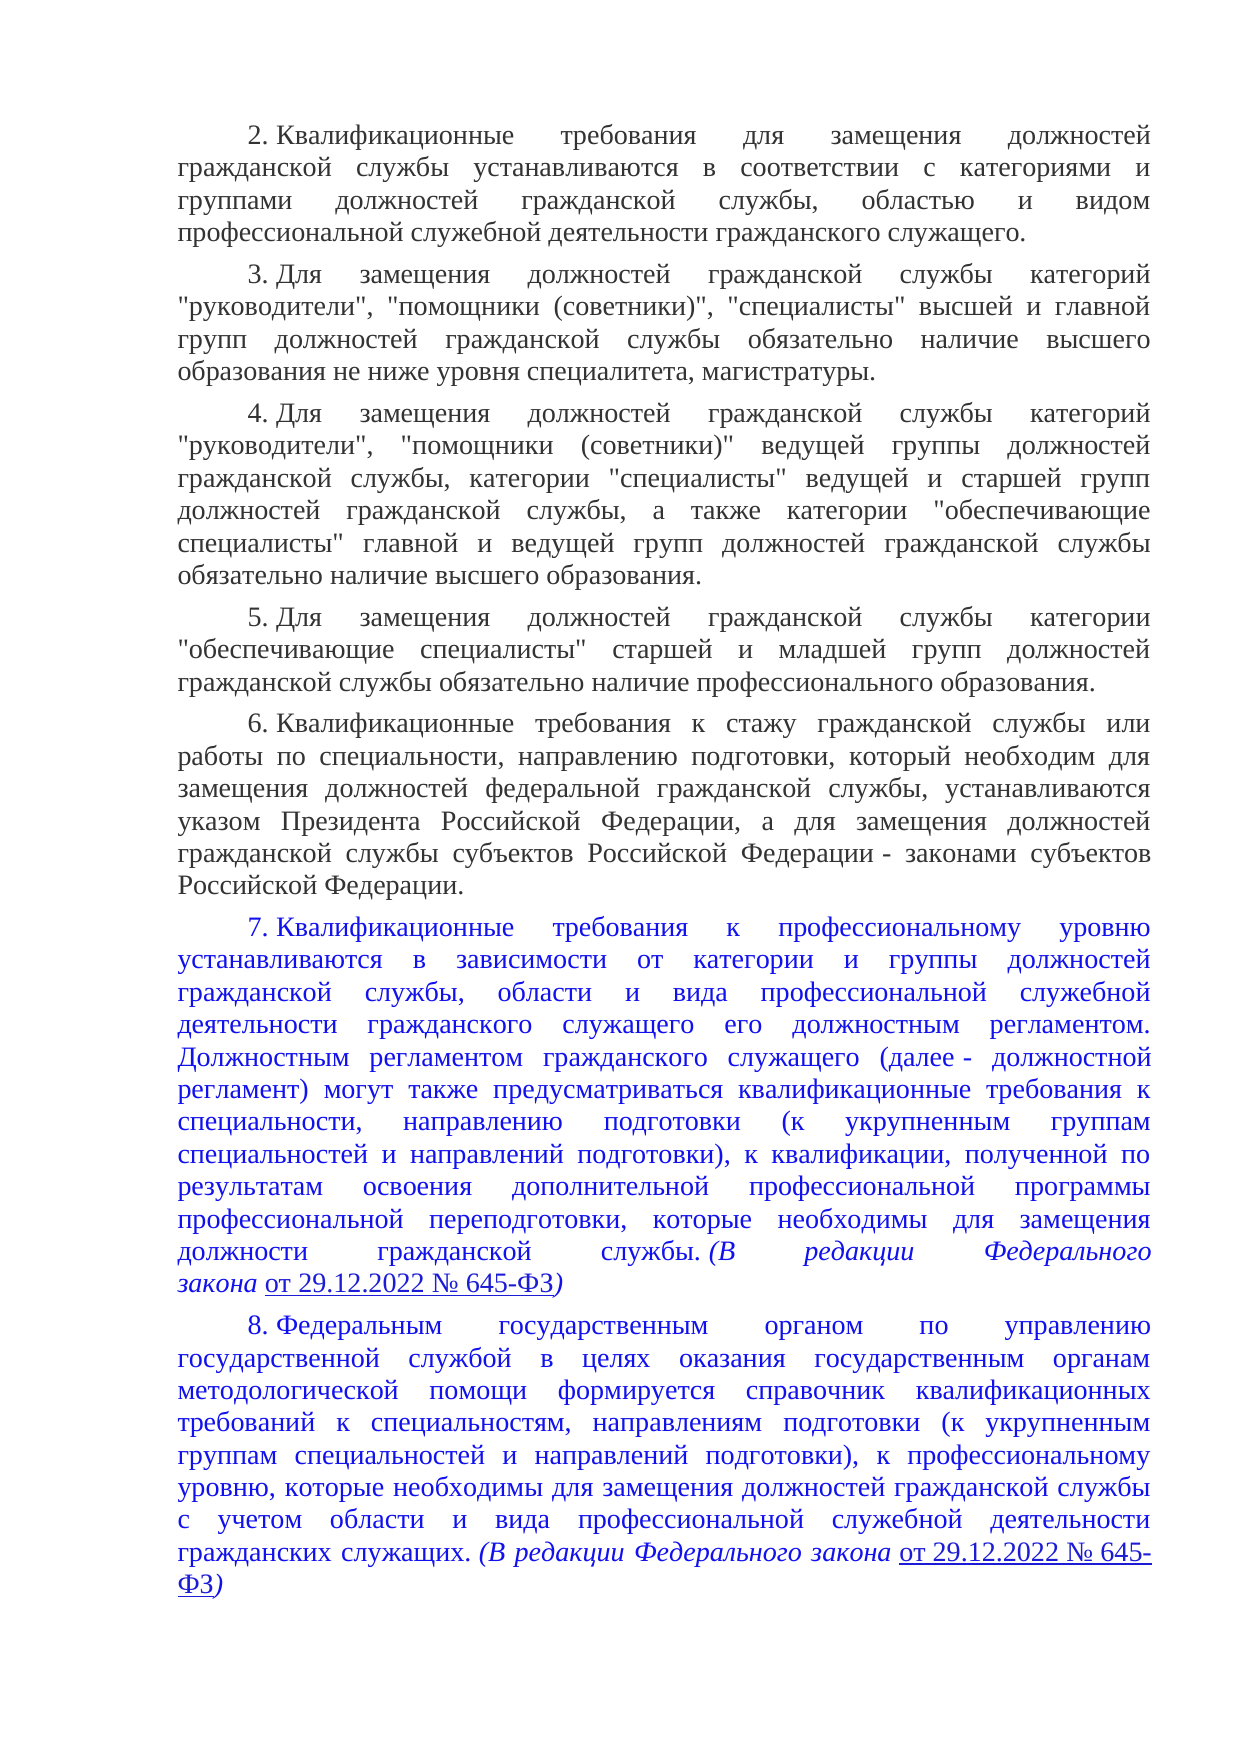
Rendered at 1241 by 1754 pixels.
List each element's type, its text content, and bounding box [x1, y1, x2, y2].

text 3. Для замещения должностей гражданской службы категорий "руководители", "помощники (советники)", "специалисты" высшей и главной групп должностей гражданской службы обязательно наличие высшего образования не ниже уровня специалитета, магистратуры. [177, 257, 1152, 387]
text 6. Квалификационные требования к стажу гражданской службы или работы по специальности, направлению подготовки, который необходим для замещения должностей федеральной гражданской службы, устанавливаются указом Президента Российской Федерации, а для замещения должностей гражданской службы субъектов Российской Федерации - законами субъектов Российской Федерации. [177, 706, 1152, 901]
text 2. Квалификационные требования для замещения должностей гражданской службы устанавливаются в соответствии с категориями и группами должностей гражданской службы, областью и видом профессиональной служебной деятельности гражданского служащего. [177, 118, 1152, 248]
text 4. Для замещения должностей гражданской службы категорий "руководители", "помощники (советники)" ведущей группы должностей гражданской службы, категории "специалисты" ведущей и старшей групп должностей гражданской службы, а также категории "обеспечивающие специалисты" главной и ведущей групп должностей гражданской службы обязательно наличие высшего образования. [177, 396, 1152, 590]
text 7. Квалификационные требования к профессиональному уровню устанавливаются в зависимости от категории и группы должностей гражданской службы, области и вида профессиональной служебной деятельности гражданского служащего его должностным регламентом. Должностным регламентом гражданского служащего (далее - должностной регламент) могут также предусматриваться квалификационные требования к специальности, направлению подготовки (к укрупненным группам специальностей и направлений подготовки), к квалификации, полученной по результатам освоения дополнительной профессиональной программы профессиональной переподготовки, которые необходимы для замещения должности гражданской службы. (В редакции Федерального закона от 29.12.2022 № 645-ФЗ) [177, 910, 1152, 1299]
text 8. Федеральным государственным органом по управлению государственной службой в целях оказания государственным органам методологической помощи формируется справочник квалификационных требований к специальностям, направлениям подготовки (к укрупненным группам специальностей и направлений подготовки), к профессиональному уровню, которые необходимы для замещения должностей гражданской службы с учетом области и вида профессиональной служебной деятельности гражданских служащих. (В редакции Федерального закона от 29.12.2022 № 645-ФЗ) [177, 1308, 1152, 1600]
text 5. Для замещения должностей гражданской службы категории "обеспечивающие специалисты" старшей и младшей групп должностей гражданской службы обязательно наличие профессионального образования. [177, 600, 1152, 697]
